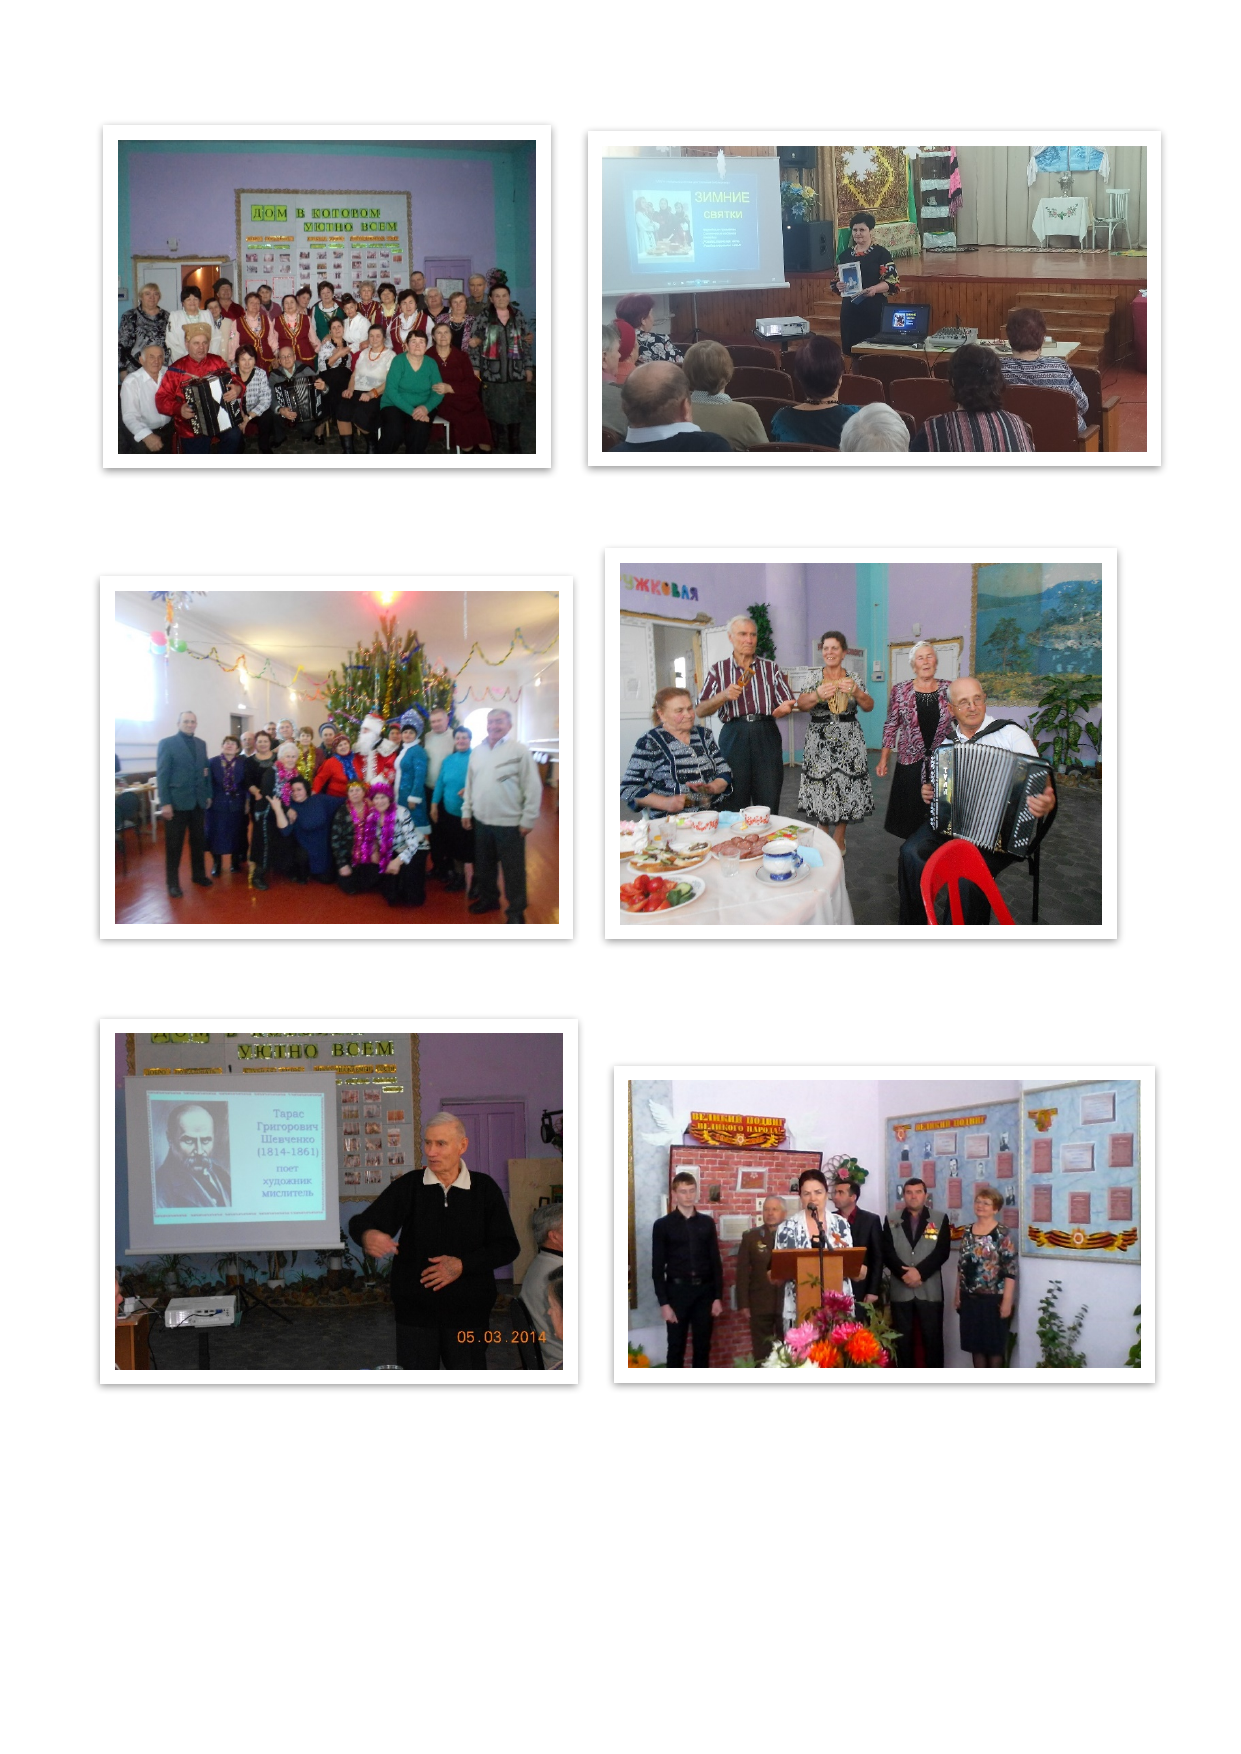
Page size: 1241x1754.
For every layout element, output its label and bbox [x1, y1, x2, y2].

picture [115, 1033, 563, 1370]
picture [620, 563, 1102, 925]
picture [628, 1080, 1141, 1368]
picture [118, 140, 536, 454]
picture [115, 591, 559, 924]
picture [602, 146, 1147, 452]
